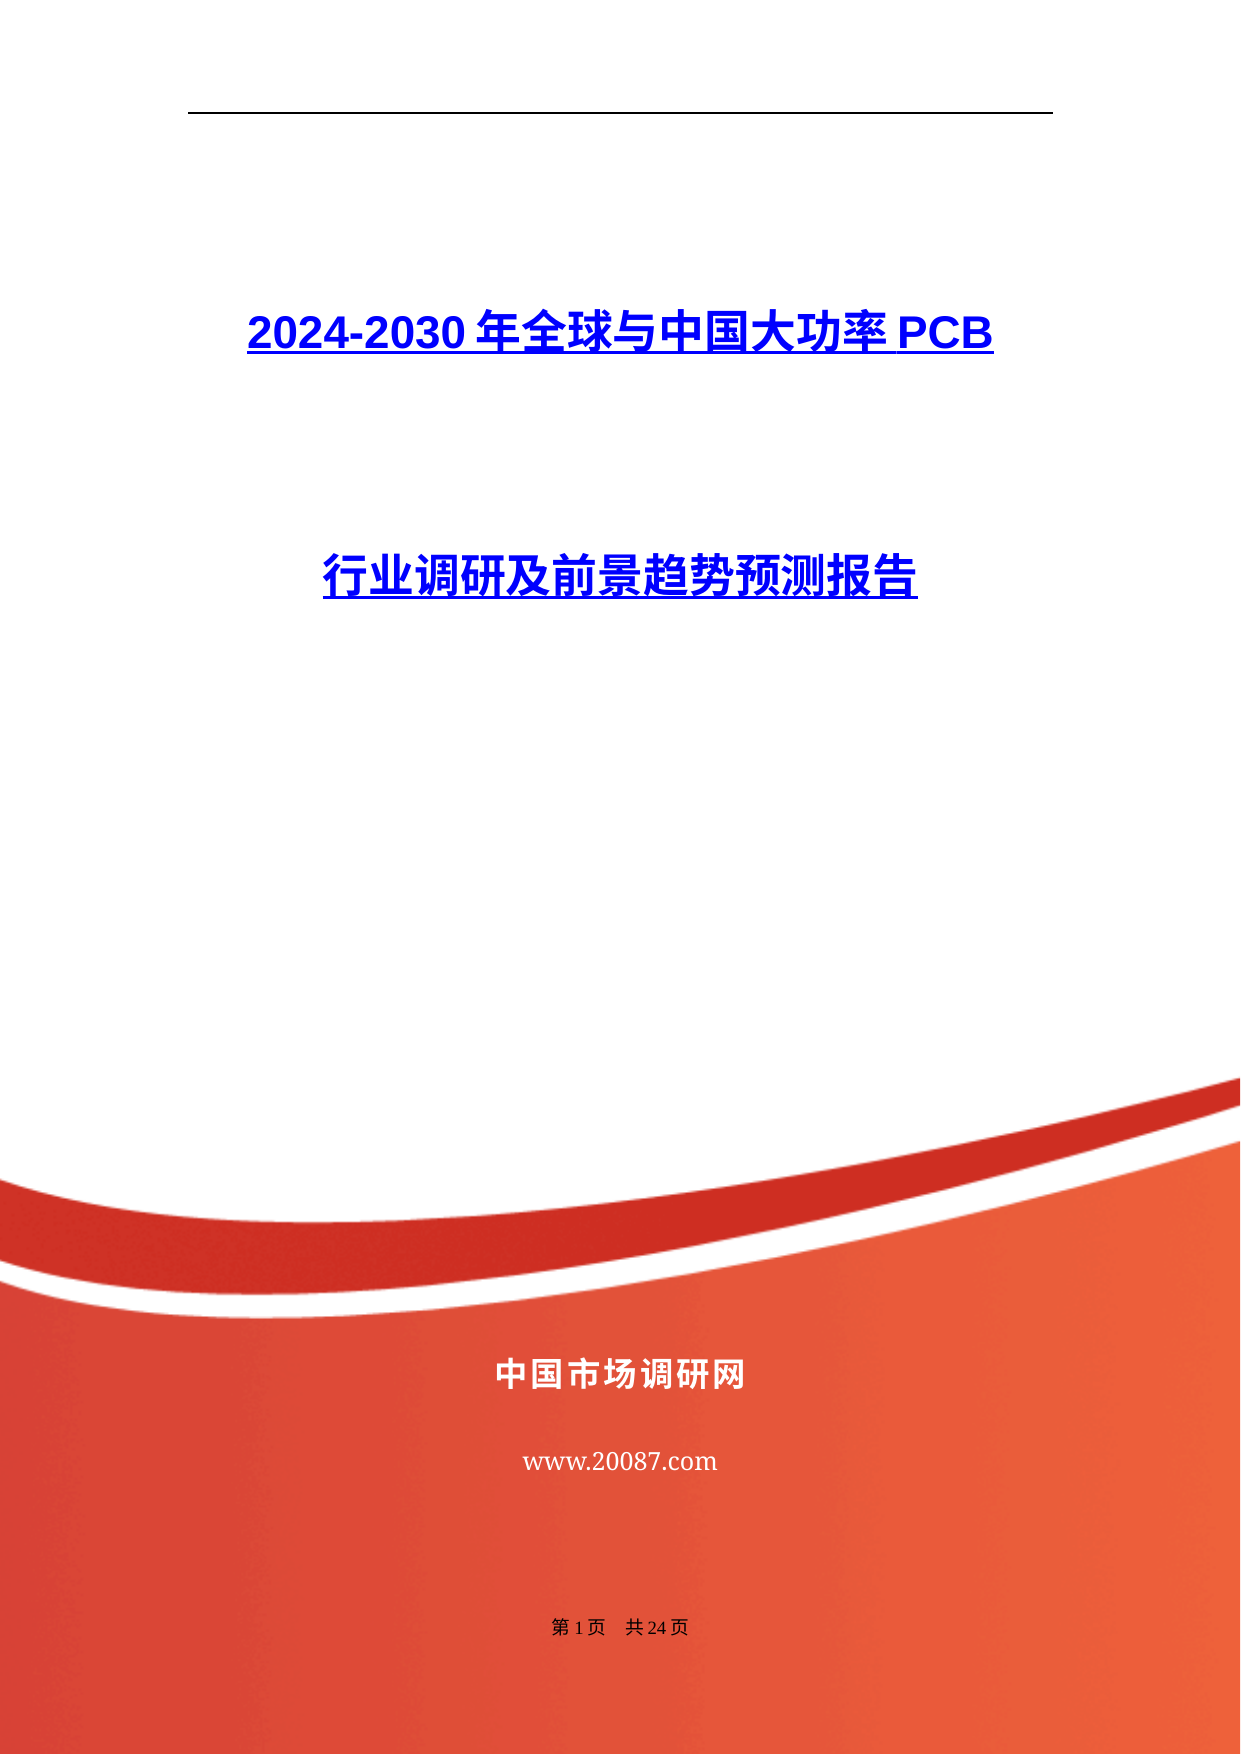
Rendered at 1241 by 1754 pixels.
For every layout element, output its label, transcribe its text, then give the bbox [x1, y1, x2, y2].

text www.20087.com [187, 1428, 1053, 1493]
table_header 2024-2030年全球与中国大功率PCB行业调研及前景趋势预测报告 [188, 207, 1053, 773]
picture [0, 1006, 1241, 1754]
subtitle 中国市场调研网 [187, 1339, 1053, 1404]
